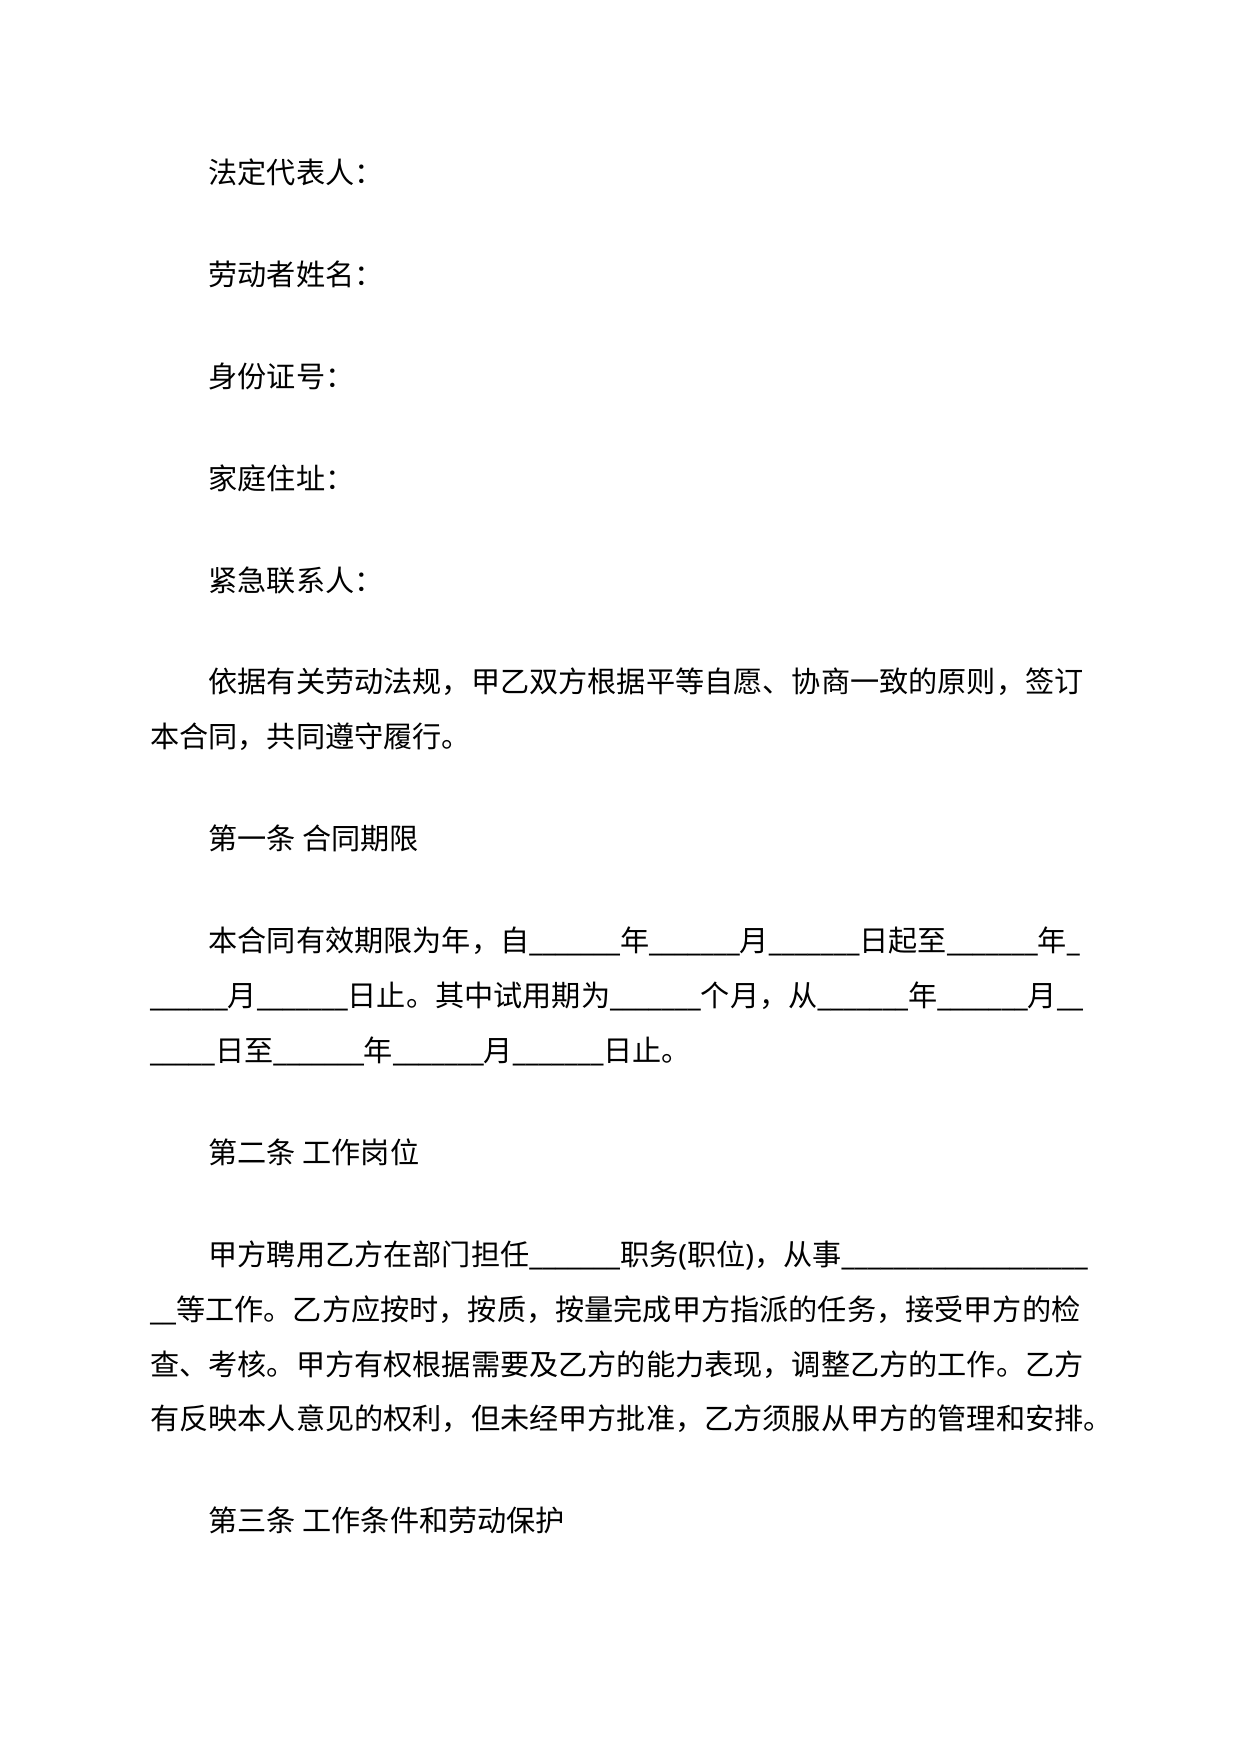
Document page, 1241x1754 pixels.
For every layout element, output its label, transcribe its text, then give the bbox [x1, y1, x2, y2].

text 法定代表人： [150, 150, 1090, 192]
text 依据有关劳动法规，甲乙双方根据平等自愿、协商一致的原则，签订本合同，共同遵守履行。 [150, 659, 1090, 756]
text 本合同有效期限为年，自_______年_______月_______日起至_______年_______月_______日止。其中试用期为_______个月，从_______年_______月_______日至_______年_______月_______日止。 [150, 917, 1090, 1070]
text 身份证号： [150, 353, 1090, 396]
text 第三条 工作条件和劳动保护 [150, 1498, 1090, 1540]
text 紧急联系人： [150, 557, 1090, 599]
text 家庭住址： [150, 455, 1090, 498]
text 第一条 合同期限 [150, 816, 1090, 858]
text 甲方聘用乙方在部门担任_______职务(职位)，从事_____________________等工作。乙方应按时，按质，按量完成甲方指派的任务，接受甲方的检查、考核。甲方有权根据需要及乙方的能力表现，调整乙方的工作。乙方有反映本人意见的权利，但未经甲方批准，乙方须服从甲方的管理和安排。 [150, 1231, 1090, 1438]
text 第二条 工作岗位 [150, 1129, 1090, 1172]
text 劳动者姓名： [150, 252, 1090, 294]
